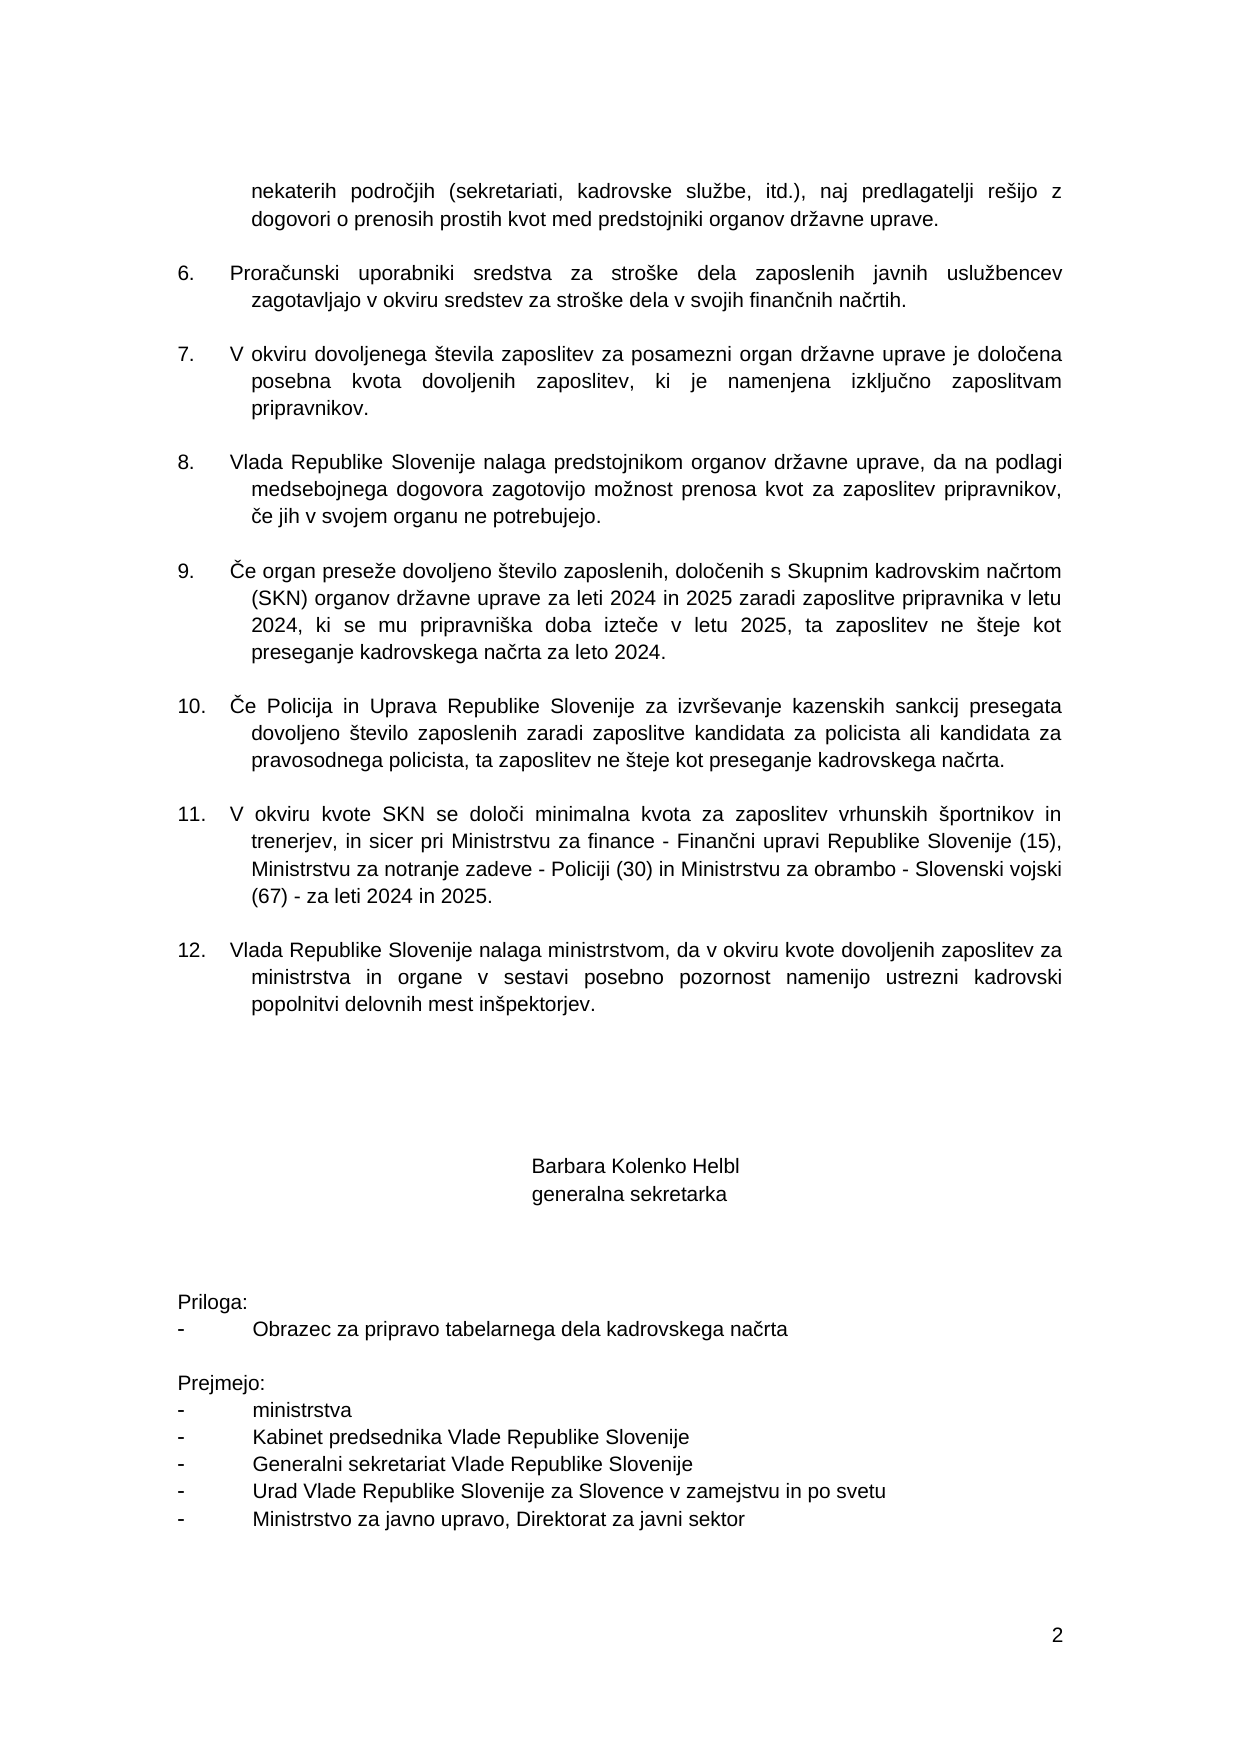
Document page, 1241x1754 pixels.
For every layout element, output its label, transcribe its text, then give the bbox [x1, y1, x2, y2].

list V okviru dovoljenega števila zaposlitev za posamezni organ državne uprave je določena posebna kvota dovoljenih zaposlitev, ki je namenjena izključno zaposlitvam pripravnikov. [177, 340, 1063, 421]
text Priloga: [177, 1288, 1063, 1315]
list Če Policija in Uprava Republike Slovenije za izvrševanje kazenskih sankcij presegata dovoljeno število zaposlenih zaradi zaposlitve kandidata za policista ali kandidata za pravosodnega policista, ta zaposlitev ne šteje kot preseganje kadrovskega načrta. [177, 692, 1063, 773]
list Kabinet predsednika Vlade Republike Slovenije [177, 1423, 1063, 1450]
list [177, 177, 1063, 231]
list Vlada Republike Slovenije nalaga ministrstvom, da v okviru kvote dovoljenih zaposlitev za ministrstva in organe v sestavi posebno pozornost namenijo ustrezni kadrovski popolnitvi delovnih mest inšpektorjev. [177, 936, 1063, 1017]
list Vlada Republike Slovenije nalaga predstojnikom organov državne uprave, da na podlagi medsebojnega dogovora zagotovijo možnost prenosa kvot za zaposlitev pripravnikov, če jih v svojem organu ne potrebujejo. [177, 448, 1063, 529]
text Prejmejo: [177, 1369, 1063, 1396]
list Urad Vlade Republike Slovenije za Slovence v zamejstvu in po svetu [177, 1477, 1063, 1504]
list ministrstva [177, 1396, 1063, 1423]
text generalna sekretarka [532, 1179, 1063, 1206]
list Če organ preseže dovoljeno število zaposlenih, določenih s Skupnim kadrovskim načrtom (SKN) organov državne uprave za leti 2024 in 2025 zaradi zaposlitve pripravnika v letu 2024, ki se mu pripravniška doba izteče v letu 2025, ta zaposlitev ne šteje kot preseganje kadrovskega načrta za leto 2024. [177, 556, 1063, 665]
list Ministrstvo za javno upravo, Direktorat za javni sektor [177, 1504, 1063, 1531]
text Barbara Kolenko Helbl [531, 1152, 1063, 1179]
list Proračunski uporabniki sredstva za stroške dela zaposlenih javnih uslužbencev zagotavljajo v okviru sredstev za stroške dela v svojih finančnih načrtih. [177, 258, 1063, 313]
list Generalni sekretariat Vlade Republike Slovenije [177, 1450, 1063, 1477]
list V okviru kvote SKN se določi minimalna kvota za zaposlitev vrhunskih športnikov in trenerjev, in sicer pri Ministrstvu za finance - Finančni upravi Republike Slovenije (15), Ministrstvu za notranje zadeve - Policiji (30) in Ministrstvu za obrambo - Slovenski vojski (67) - za leti 2024 in 2025. [177, 800, 1063, 908]
list Obrazec za pripravo tabelarnega dela kadrovskega načrta [177, 1315, 1063, 1342]
